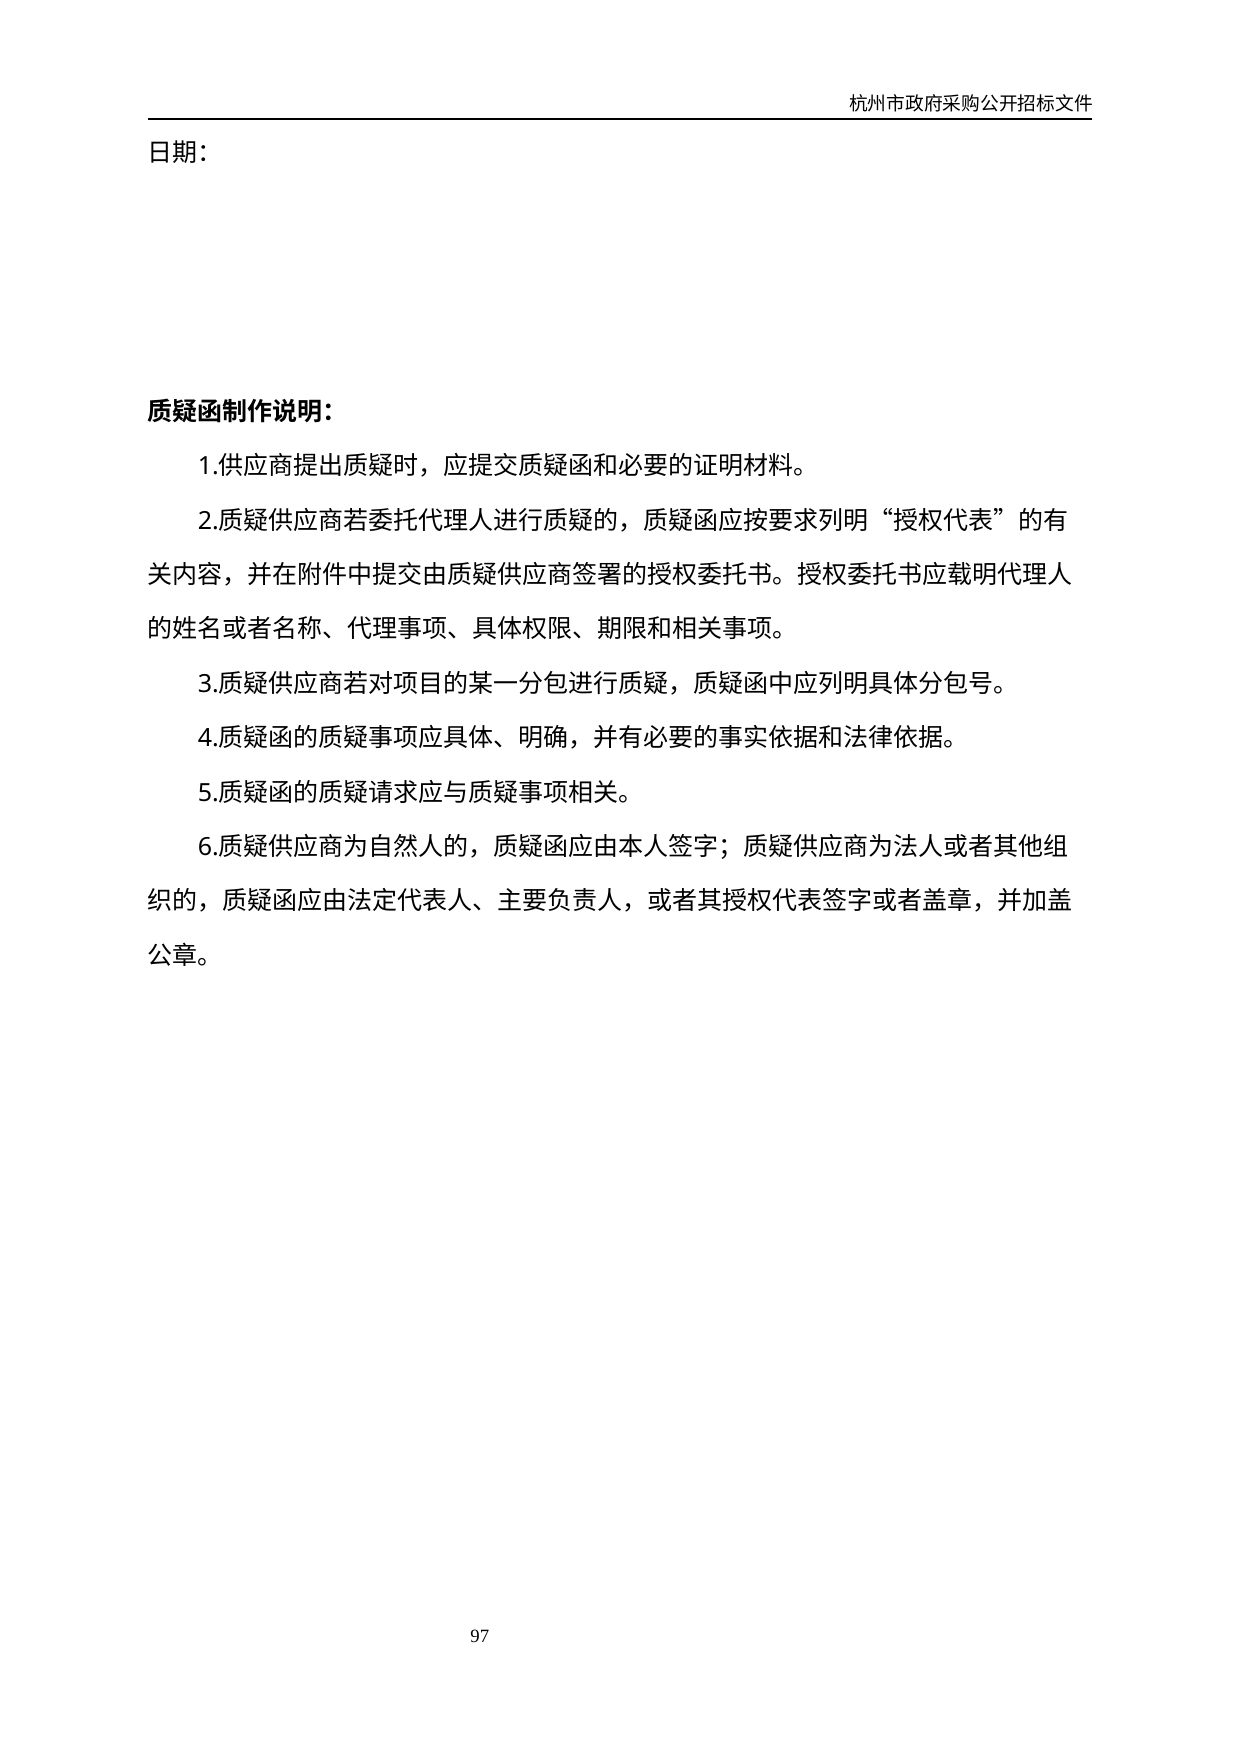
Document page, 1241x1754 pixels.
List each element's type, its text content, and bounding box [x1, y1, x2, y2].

text 6.质疑供应商为自然人的，质疑函应由本人签字；质疑供应商为法人或者其他组织的，质疑函应由法定代表人、主要负责人，或者其授权代表签字或者盖章，并加盖公章。 [148, 826, 1092, 971]
text 1.供应商提出质疑时，应提交质疑函和必要的证明材料。 [148, 446, 1092, 482]
text 质疑函制作说明： [148, 391, 1092, 428]
text 5.质疑函的质疑请求应与质疑事项相关。 [148, 772, 1092, 808]
text 2.质疑供应商若委托代理人进行质疑的，质疑函应按要求列明“授权代表”的有关内容，并在附件中提交由质疑供应商签署的授权委托书。授权委托书应载明代理人的姓名或者名称、代理事项、具体权限、期限和相关事项。 [148, 500, 1092, 645]
text 4.质疑函的质疑事项应具体、明确，并有必要的事实依据和法律依据。 [148, 718, 1092, 754]
text 日期： [148, 133, 1092, 169]
text 3.质疑供应商若对项目的某一分包进行质疑，质疑函中应列明具体分包号。 [148, 663, 1092, 699]
